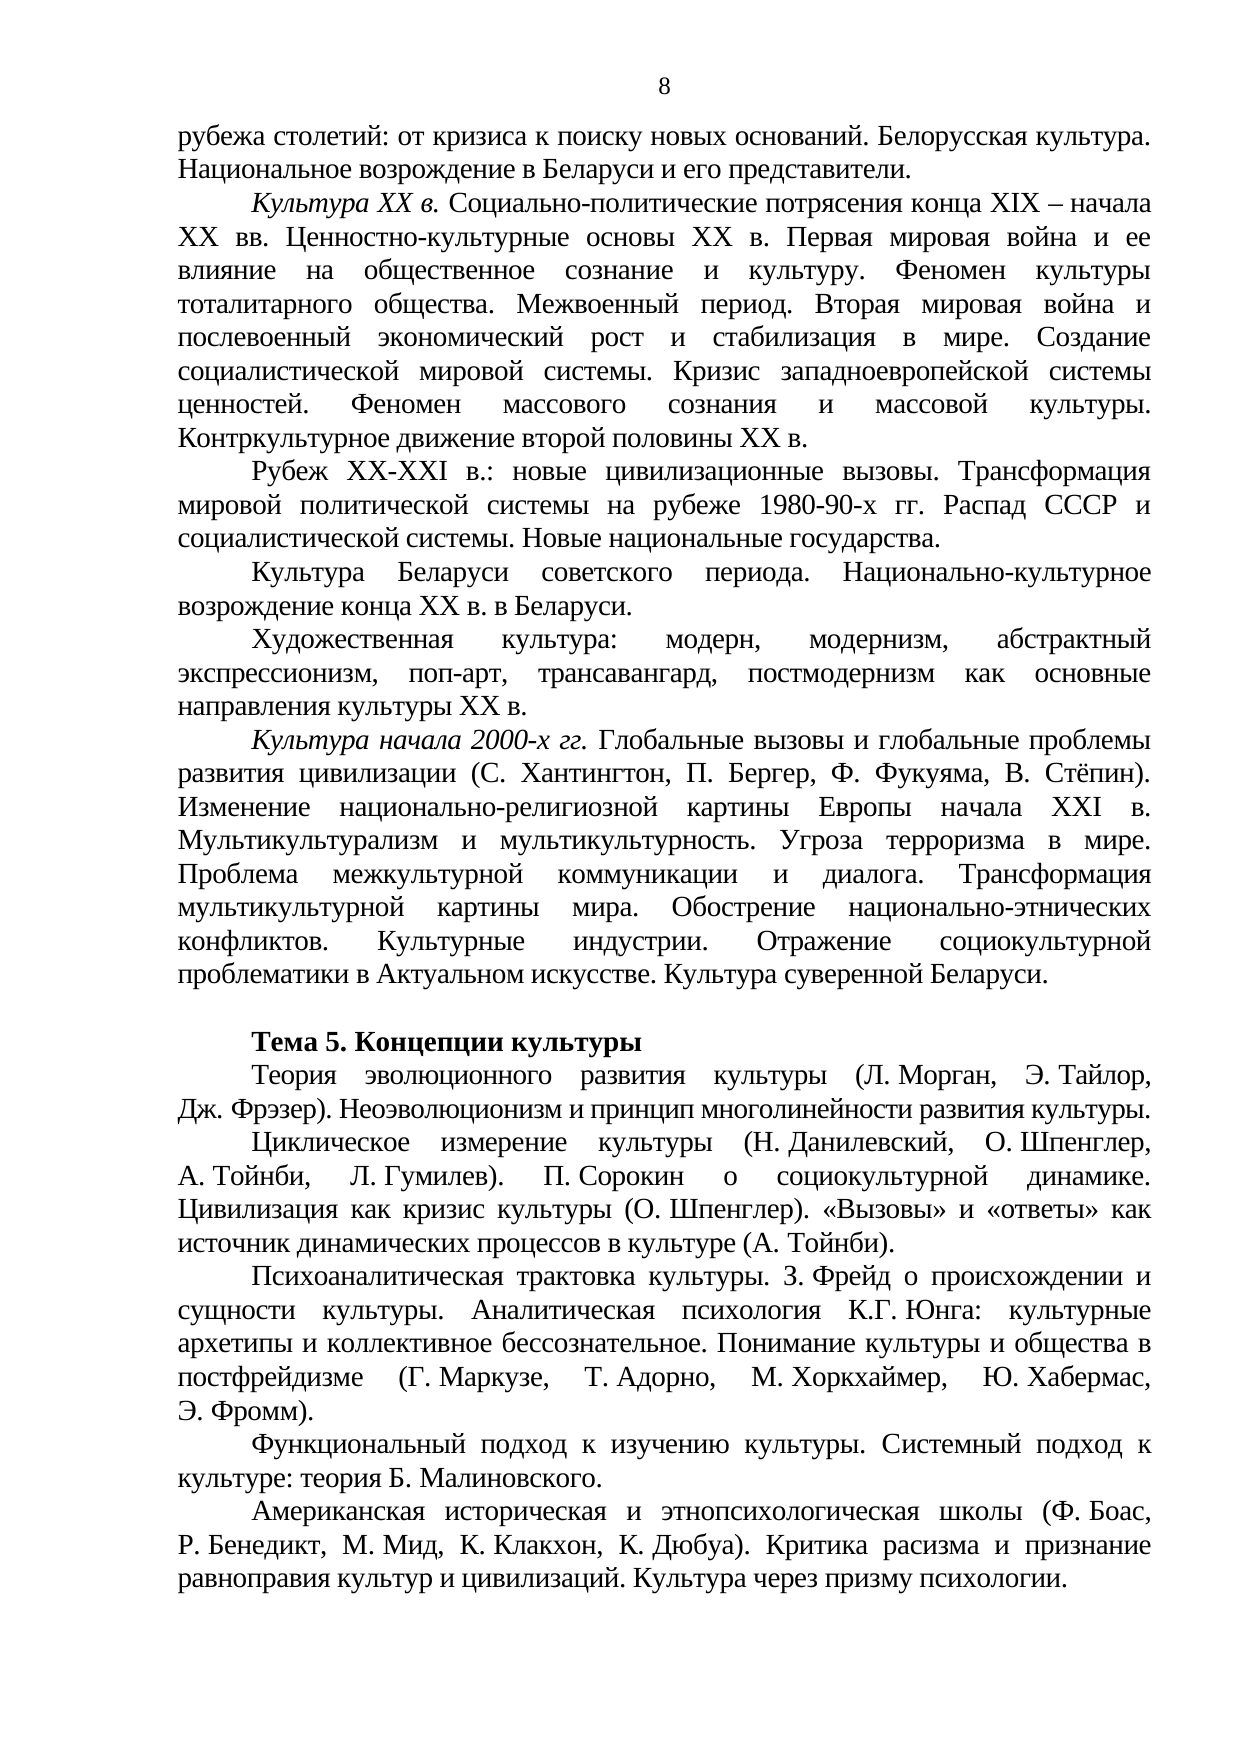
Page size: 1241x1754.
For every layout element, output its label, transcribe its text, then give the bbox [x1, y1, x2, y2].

text Функциональный подход к изучению культуры. Cистемный подход к культуре: теория Б. Малиновского. [177, 1426, 1152, 1493]
text Культура ХХ в. Социально-политические потрясения конца XIX – начала XX вв. Ценностно-культурные основы XX в. Первая мировая война и ее влияние на общественное сознание и культуру. Феномен культуры тоталитарного общества. Межвоенный период. Вторая мировая война и послевоенный экономический рост и стабилизация в мире. Создание социалистической мировой системы. Кризис западноевропейской системы ценностей. Феномен массового сознания и массовой культуры. Контркультурное движение второй половины XX в. [177, 185, 1152, 453]
text Культура начала 2000-х гг. Глобальные вызовы и глобальные проблемы развития цивилизации (С. Хантингтон, П. Бергер, Ф. Фукуяма, В. Стёпин). Изменение национально-религиозной картины Европы начала XXI в. Мультикультурализм и мультикультурность. Угроза терроризма в мире. Проблема межкультурной коммуникации и диалога. Трансформация мультикультурной картины мира. Обострение национально-этнических конфликтов. Культурные индустрии. Отражение социокультурной проблематики в Актуальном искусстве. Культура суверенной Беларуси. [177, 722, 1152, 990]
text Художественная культура: модерн, модернизм, абстрактный экспрессионизм, поп-арт, трансавангард, постмодернизм как основные направления культуры ХХ в. [177, 621, 1152, 722]
text Теория эволюционного развития культуры (Л. Морган, Э. Тайлор, Дж. Фрэзер). Неоэволюционизм и принцип многолинейности развития культуры. [177, 1057, 1152, 1124]
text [177, 118, 1152, 185]
text Рубеж XX-XXI в.: новые цивилизационные вызовы. Трансформация мировой политической системы на рубеже 1980-90-х гг. Распад СССР и социалистической системы. Новые национальные государства. [177, 453, 1152, 554]
text Психоаналитическая трактовка культуры. З. Фрейд о происхождении и сущности культуры. Аналитическая психология К.Г. Юнга: культурные архетипы и коллективное бессознательное. Понимание культуры и общества в постфрейдизме (Г. Маркузе, Т. Адорно, М. Хоркхаймер, Ю. Хабермас, Э. Фромм). [177, 1258, 1152, 1426]
text Тема 5. Концепции культуры [177, 1024, 1152, 1057]
text Циклическое измерение культуры (Н. Данилевский, О. Шпенглер, А. Тойнби, Л. Гумилев). П. Сорокин о социокультурной динамике. Цивилизация как кризис культуры (О. Шпенглер). «Вызовы» и «ответы» как источник динамических процессов в культуре (А. Тойнби). [177, 1124, 1152, 1258]
text Культура Беларуси советского периода. Национально-культурное возрождение конца ХХ в. в Беларуси. [177, 554, 1152, 621]
text Американская историческая и этнопсихологическая школы (Ф. Боас, Р. Бенедикт, М. Мид, К. Клакхон, К. Дюбуа). Критика расизма и признание равноправия культур и цивилизаций. Культура через призму психологии. [177, 1493, 1152, 1594]
